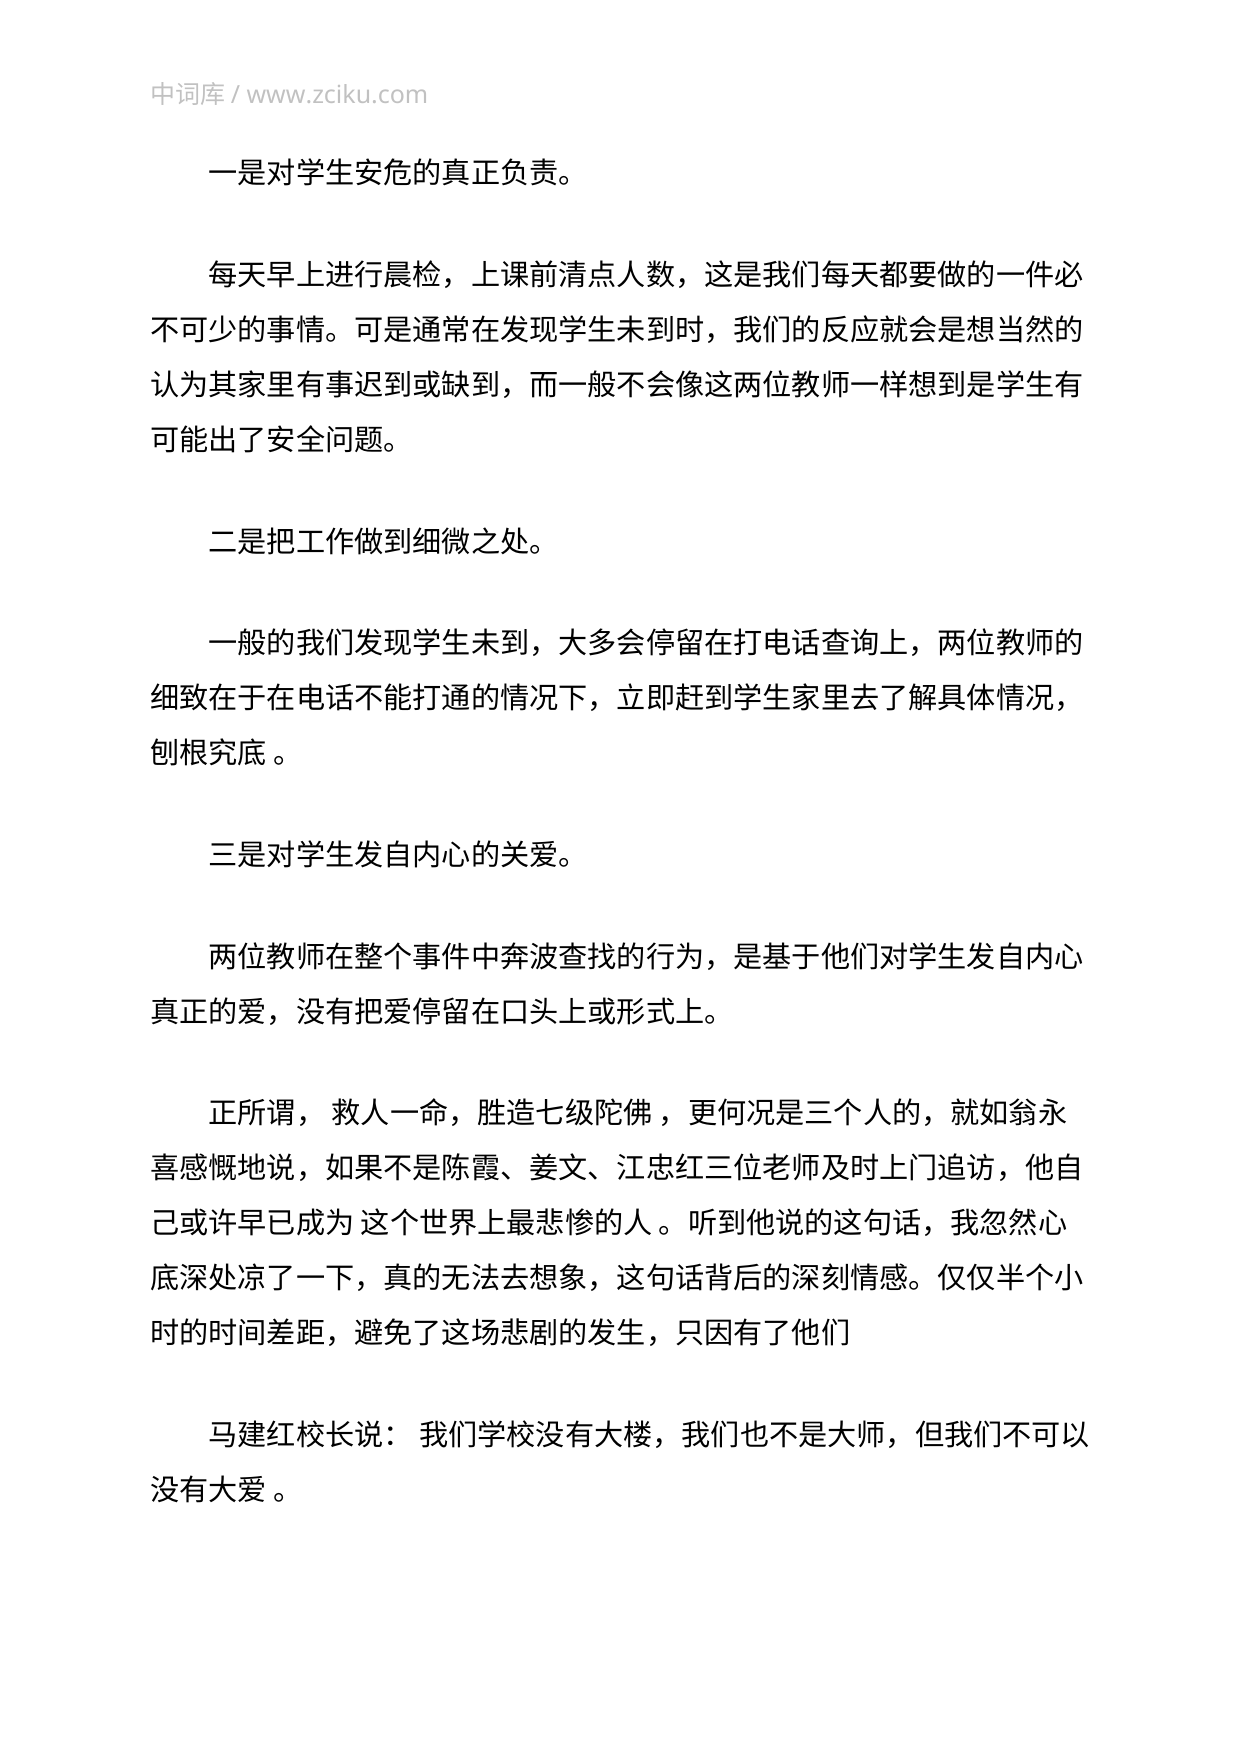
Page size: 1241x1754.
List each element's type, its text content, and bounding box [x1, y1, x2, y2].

text 两位教师在整个事件中奔波查找的行为，是基于他们对学生发自内心真正的爱，没有把爱停留在口头上或形式上。 [150, 933, 1090, 1031]
text 一般的我们发现学生未到，大多会停留在打电话查询上，两位教师的细致在于在电话不能打通的情况下，立即赶到学生家里去了解具体情况， 刨根究底 。 [150, 620, 1090, 772]
text 三是对学生发自内心的关爱。 [150, 832, 1090, 874]
text 一是对学生安危的真正负责。 [150, 150, 1090, 192]
text 马建红校长说： 我们学校没有大楼，我们也不是大师，但我们不可以没有大爱 。 [150, 1411, 1090, 1508]
text 每天早上进行晨检，上课前清点人数，这是我们每天都要做的一件必不可少的事情。可是通常在发现学生未到时，我们的反应就会是想当然的认为其家里有事迟到或缺到，而一般不会像这两位教师一样想到是学生有可能出了安全问题。 [150, 252, 1090, 459]
text 二是把工作做到细微之处。 [150, 518, 1090, 561]
text 正所谓， 救人一命，胜造七级陀佛 ，更何况是三个人的，就如翁永喜感慨地说，如果不是陈霞、姜文、江忠红三位老师及时上门追访，他自己或许早已成为 这个世界上最悲惨的人 。听到他说的这句话，我忽然心底深处凉了一下，真的无法去想象，这句话背后的深刻情感。仅仅半个小时的时间差距，避免了这场悲剧的发生，只因有了他们 [150, 1090, 1090, 1352]
